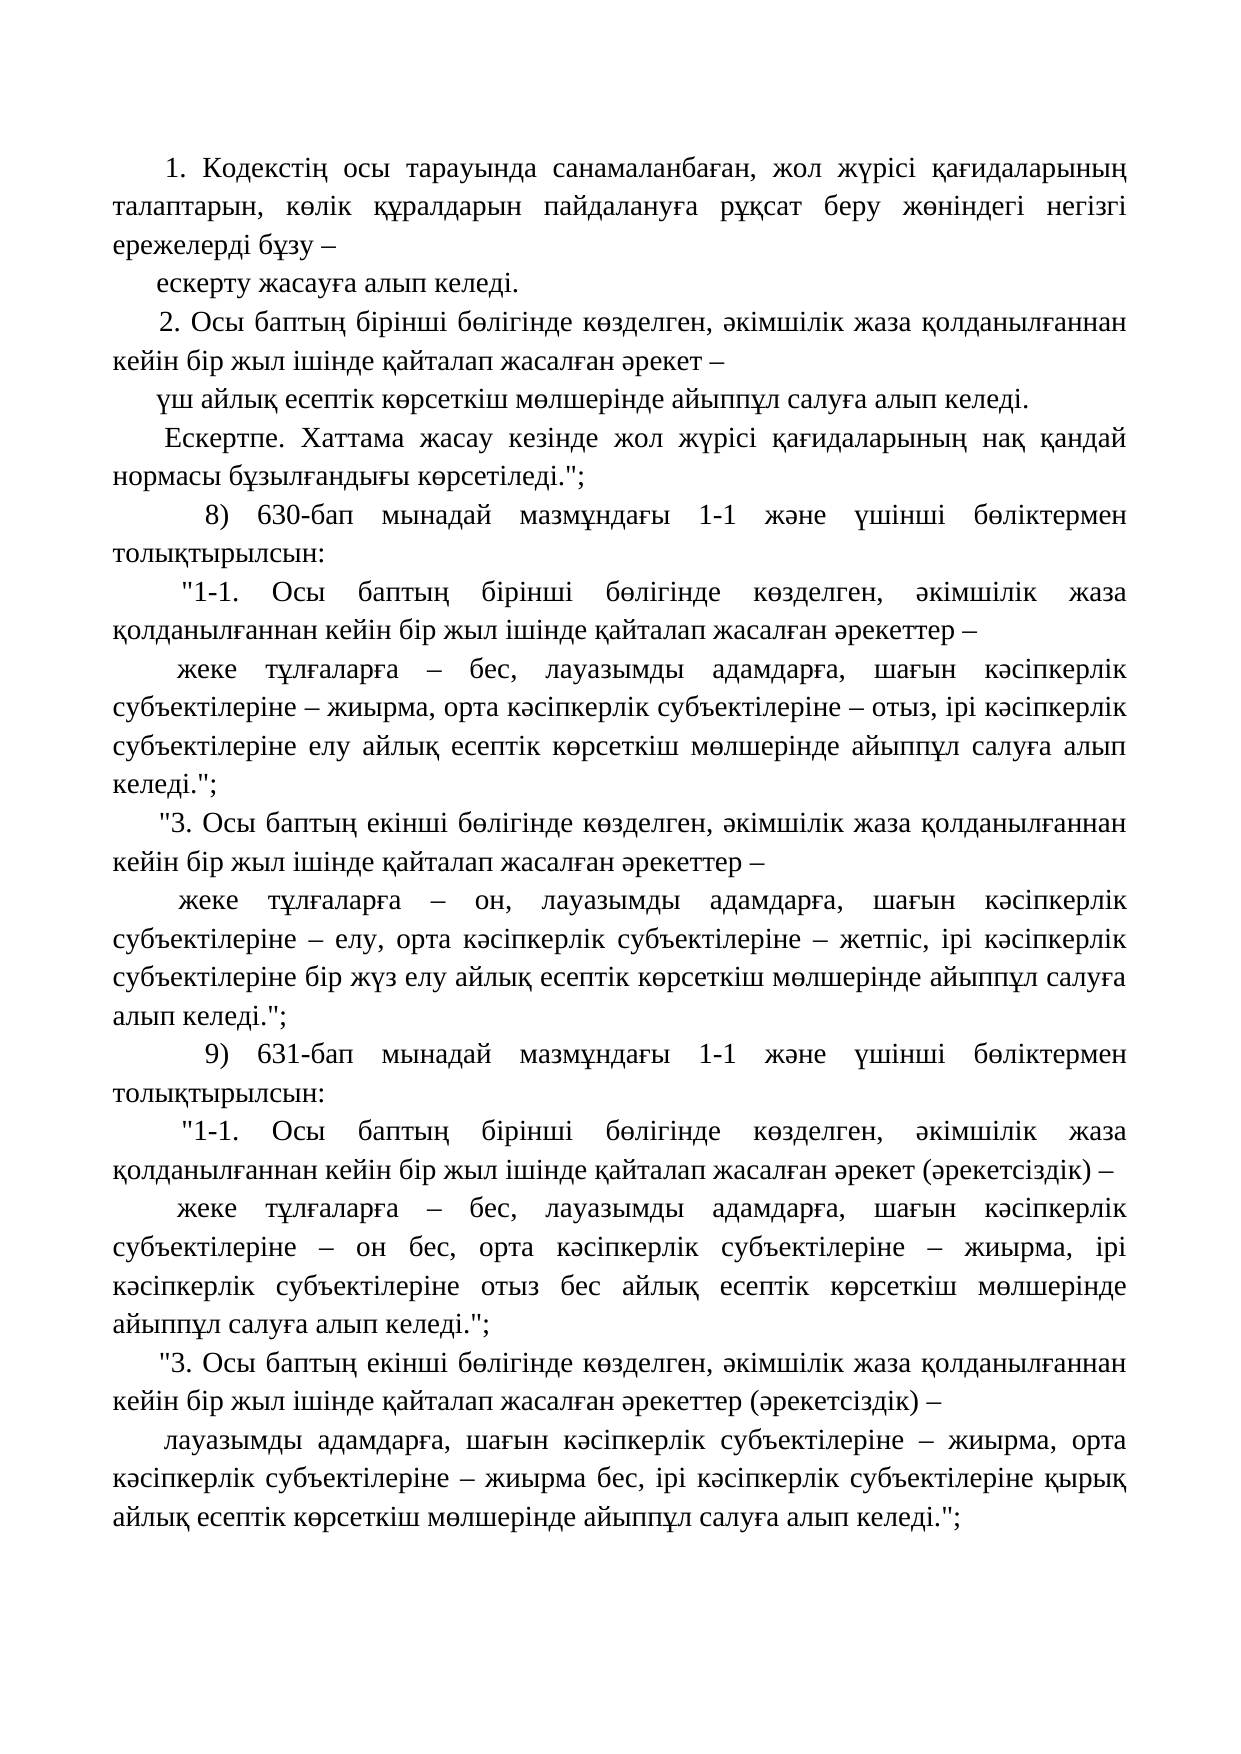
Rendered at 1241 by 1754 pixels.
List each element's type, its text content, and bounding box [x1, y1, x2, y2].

text жеке тұлғаларға – он, лауазымды адамдарға, шағын кәсіпкерлік субъектілеріне – елу, орта кәсіпкерлік субъектілеріне – жетпіс, ірі кәсіпкерлік субъектілеріне бір жүз елу айлық есептік көрсеткіш мөлшерінде айыппұл салуға алып келеді."; [112, 882, 1128, 1031]
text ескерту жасауға алып келеді. [112, 266, 1128, 299]
text "3. Осы баптың екінші бөлігінде көзделген, әкімшілік жаза қолданылғаннан кейін бір жыл ішінде қайталап жасалған әрекеттер (әрекетсіздік) – [112, 1345, 1128, 1417]
text үш айлық есептік көрсеткіш мөлшерінде айыппұл салуға алып келеді. [112, 381, 1128, 415]
text "1-1. Осы баптың бірінші бөлігінде көзделген, әкімшілік жаза қолданылғаннан кейін бір жыл ішінде қайталап жасалған әрекеттер – [112, 574, 1128, 646]
text 2. Осы баптың бірінші бөлігінде көзделген, әкімшілік жаза қолданылғаннан кейін бір жыл ішінде қайталап жасалған әрекет – [112, 304, 1128, 376]
text жеке тұлғаларға – бес, лауазымды адамдарға, шағын кәсіпкерлік субъектілеріне – он бес, орта кәсіпкерлік субъектілеріне – жиырма, ірі кәсіпкерлік субъектілеріне отыз бес айлық есептік көрсеткіш мөлшерінде айыппұл салуға алып келеді."; [112, 1191, 1128, 1340]
text лауазымды адамдарға, шағын кәсіпкерлік субъектілеріне – жиырма, орта кәсіпкерлік субъектілеріне – жиырма бес, ірі кәсіпкерлік субъектілеріне қырық айлық есептік көрсеткіш мөлшерінде айыппұл салуға алып келеді."; [112, 1422, 1128, 1532]
text "3. Осы баптың екінші бөлігінде көзделген, әкімшілік жаза қолданылғаннан кейін бір жыл ішінде қайталап жасалған әрекеттер – [112, 805, 1128, 877]
text Ескертпе. Хаттама жасау кезiнде жол жүрісі қағидаларының нақ қандай нормасы бұзылғандығы көрсетiледi."; [112, 420, 1128, 492]
text 9) 631-бап мынадай мазмұндағы 1-1 және үшінші бөліктермен толықтырылсын: [112, 1036, 1128, 1108]
text жеке тұлғаларға – бес, лауазымды адамдарға, шағын кәсіпкерлік субъектілеріне – жиырма, орта кәсіпкерлік субъектілеріне – отыз, ірі кәсіпкерлік субъектілеріне елу айлық есептік көрсеткіш мөлшерінде айыппұл салуға алып келеді."; [112, 651, 1128, 800]
text 1. Кодекстiң осы тарауында санамаланбаған, жол жүрісі қағидаларының талаптарын, көлік құралдарын пайдалануға рұқсат беру жөніндегі негізгі ережелерді бұзу – [112, 150, 1128, 261]
text 8) 630-бап мынадай мазмұндағы 1-1 және үшінші бөліктермен толықтырылсын: [112, 497, 1128, 569]
text "1-1. Осы баптың бірінші бөлігінде көзделген, әкімшілік жаза қолданылғаннан кейін бір жыл ішінде қайталап жасалған әрекет (әрекетсіздік) – [112, 1113, 1128, 1186]
